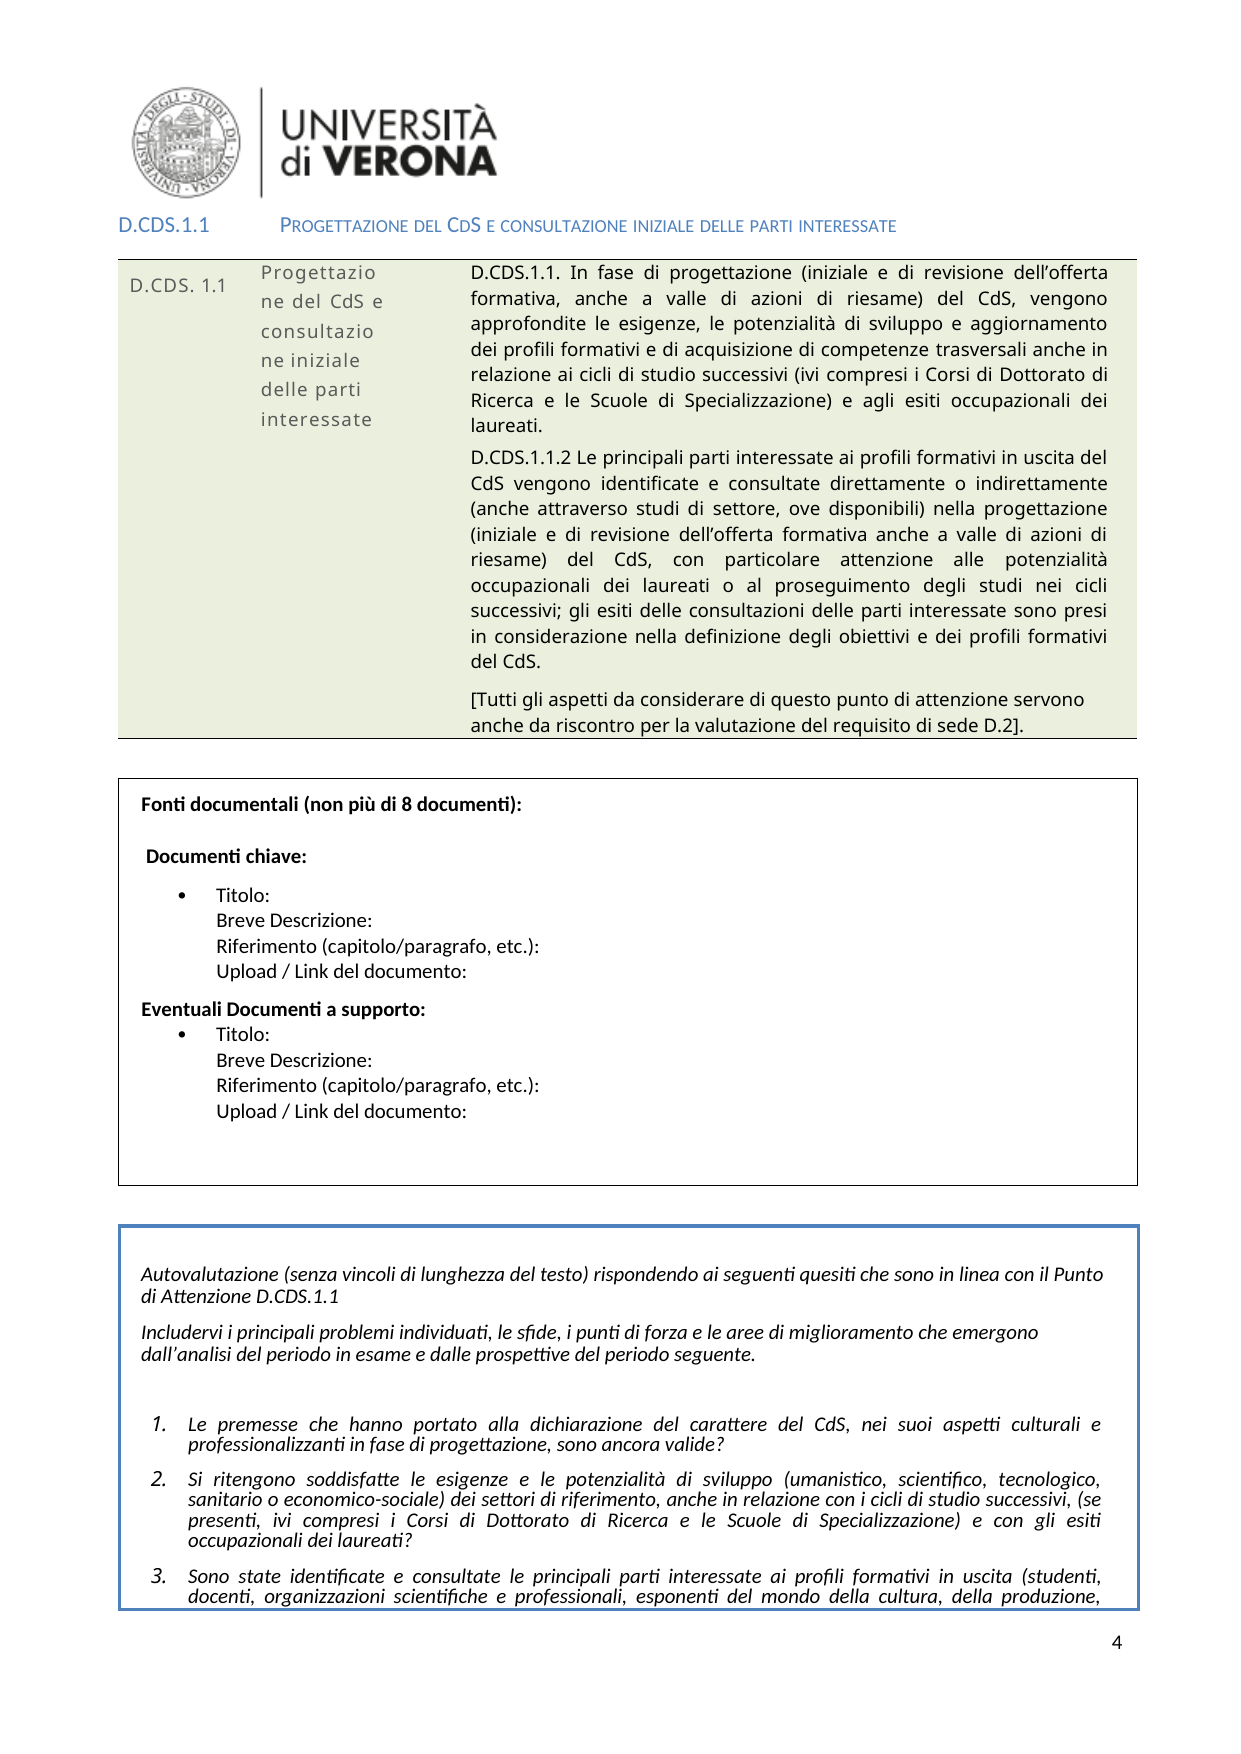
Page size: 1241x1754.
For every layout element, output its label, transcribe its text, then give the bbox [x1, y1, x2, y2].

table_header D.CDS.1.1. In fase di progettazione (iniziale e di revisione dell’offerta formativa, anche a valle di azioni di riesame) del CdS, vengono approfondite le esigenze, le potenzialità di sviluppo e aggiornamento dei profili formativi e di acquisizione di competenze trasversali anche in relazione ai cicli di studio successivi (ivi compresi i Corsi di Dottorato di Ricerca e le Scuole di Specializzazione) e agli esiti occupazionali dei laureati. D.CDS.1.1.2 Le principali parti interessate ai profili formativi in uscita del CdS vengono identificate e consultate direttamente o indirettamente (anche attraverso studi di settore, ove disponibili) nella progettazione (iniziale e di revisione dell’offerta formativa anche a valle di azioni di riesame) del CdS, con particolare attenzione alle potenzialità occupazionali dei laureati o al proseguimento degli studi nei cicli successivi; gli esiti delle consultazioni delle parti interessate sono presi in considerazione nella definizione degli obiettivi e dei profili formativi del CdS. [Tutti gli aspetti da considerare di questo punto di attenzione servono anche da riscontro per la valutazione del requisito di sede D.2]. [428, 260, 1137, 738]
table_header Fonti documentali (non più di 8 documenti): Documenti chiave: Titolo: Breve Descrizione: Riferimento (capitolo/paragrafo, etc.): Upload / Link del documento: Eventuali Documenti a supporto: Titolo: Breve Descrizione: Riferimento (capitolo/paragrafo, etc.): Upload / Link del documento: [119, 779, 1137, 1184]
table_header D.CDS. 1.1 [118, 260, 236, 738]
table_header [121, 1228, 1137, 1608]
subtitle D.CDS.1.1 Progettazione del CdS e consultazione iniziale delle parti interessate [118, 210, 1122, 238]
table_header Progettazione del CdS e consultazione iniziale delle parti interessate [236, 260, 428, 738]
